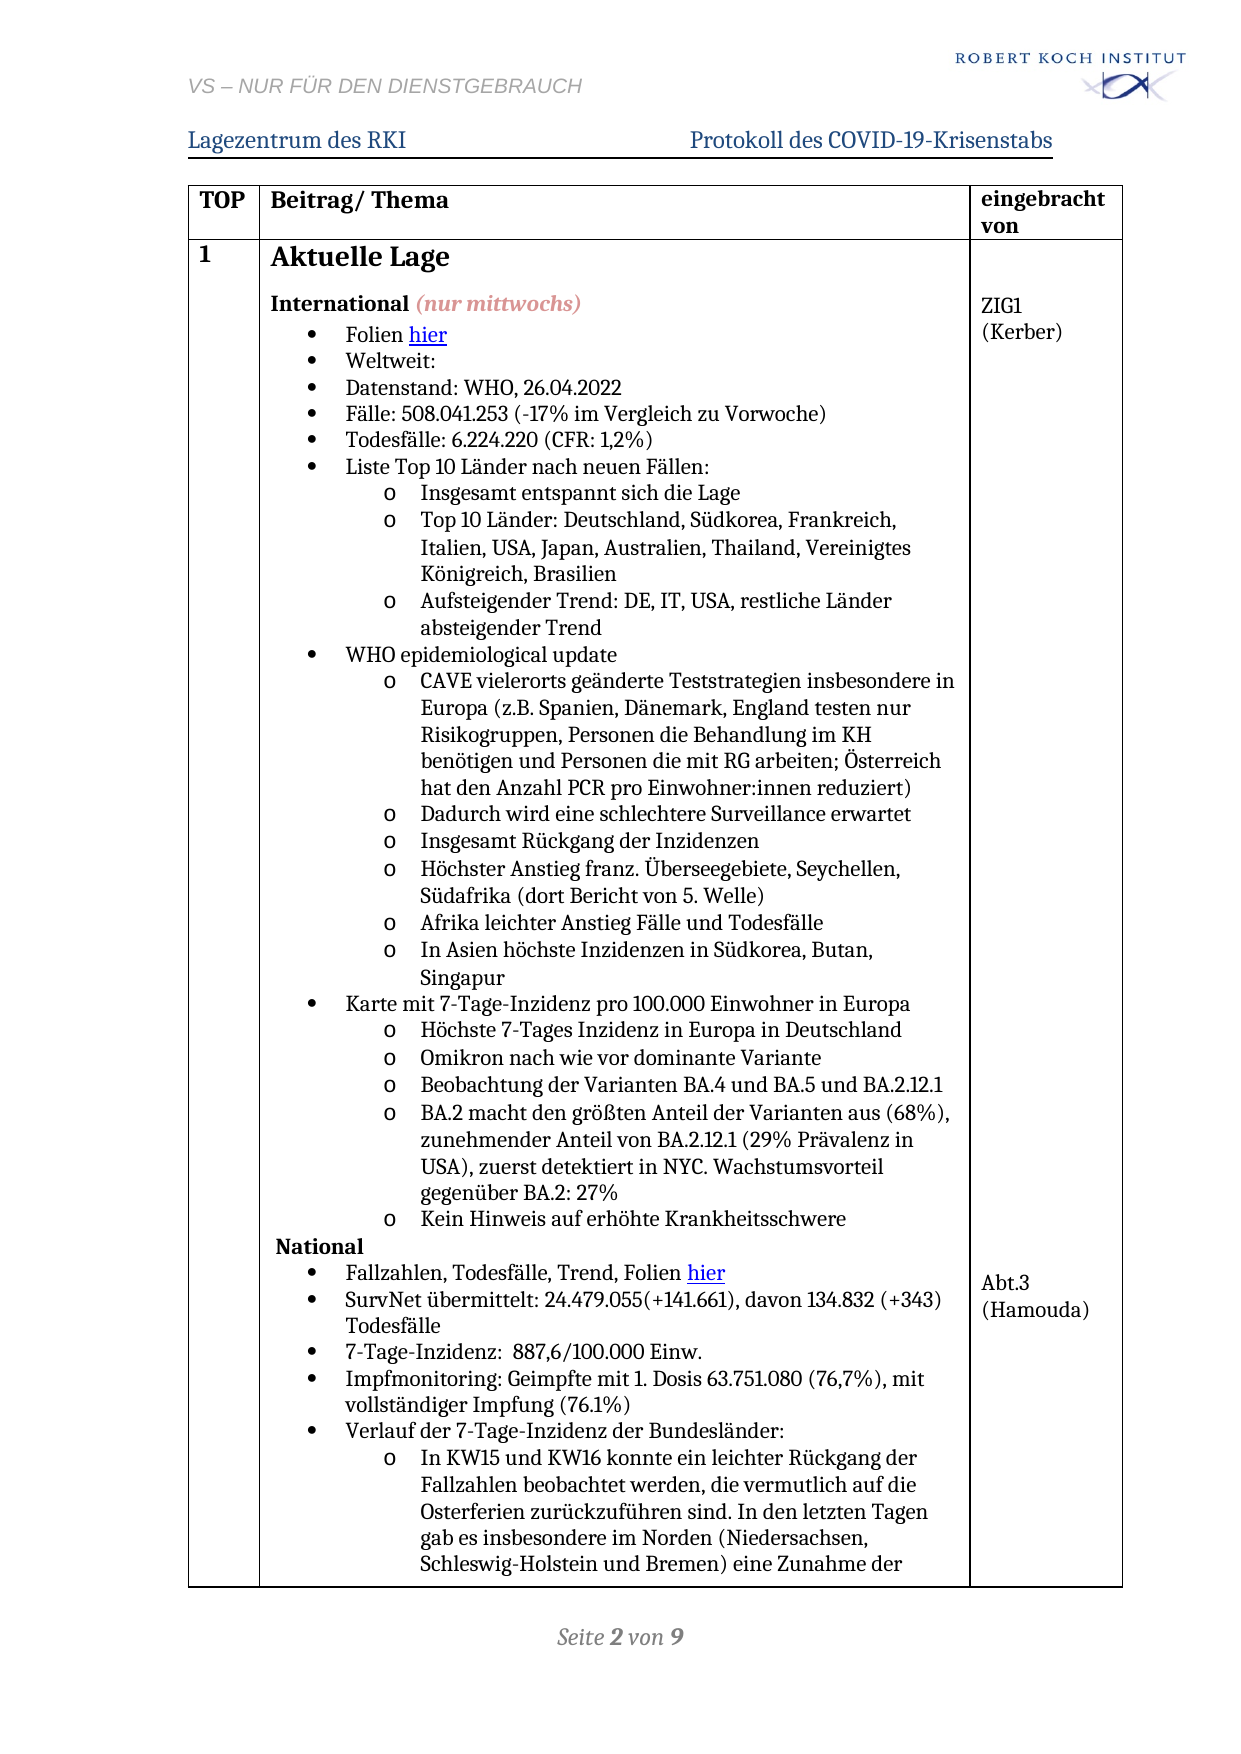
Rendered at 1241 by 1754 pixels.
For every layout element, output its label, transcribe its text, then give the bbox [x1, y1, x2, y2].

picture [947, 28, 1207, 105]
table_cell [971, 240, 1122, 1586]
table_header TOP [189, 186, 259, 239]
table_cell 1 [189, 240, 259, 1586]
table_header Beitrag/ Thema [260, 186, 969, 239]
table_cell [260, 240, 969, 1586]
table_header eingebracht von [971, 186, 1122, 239]
